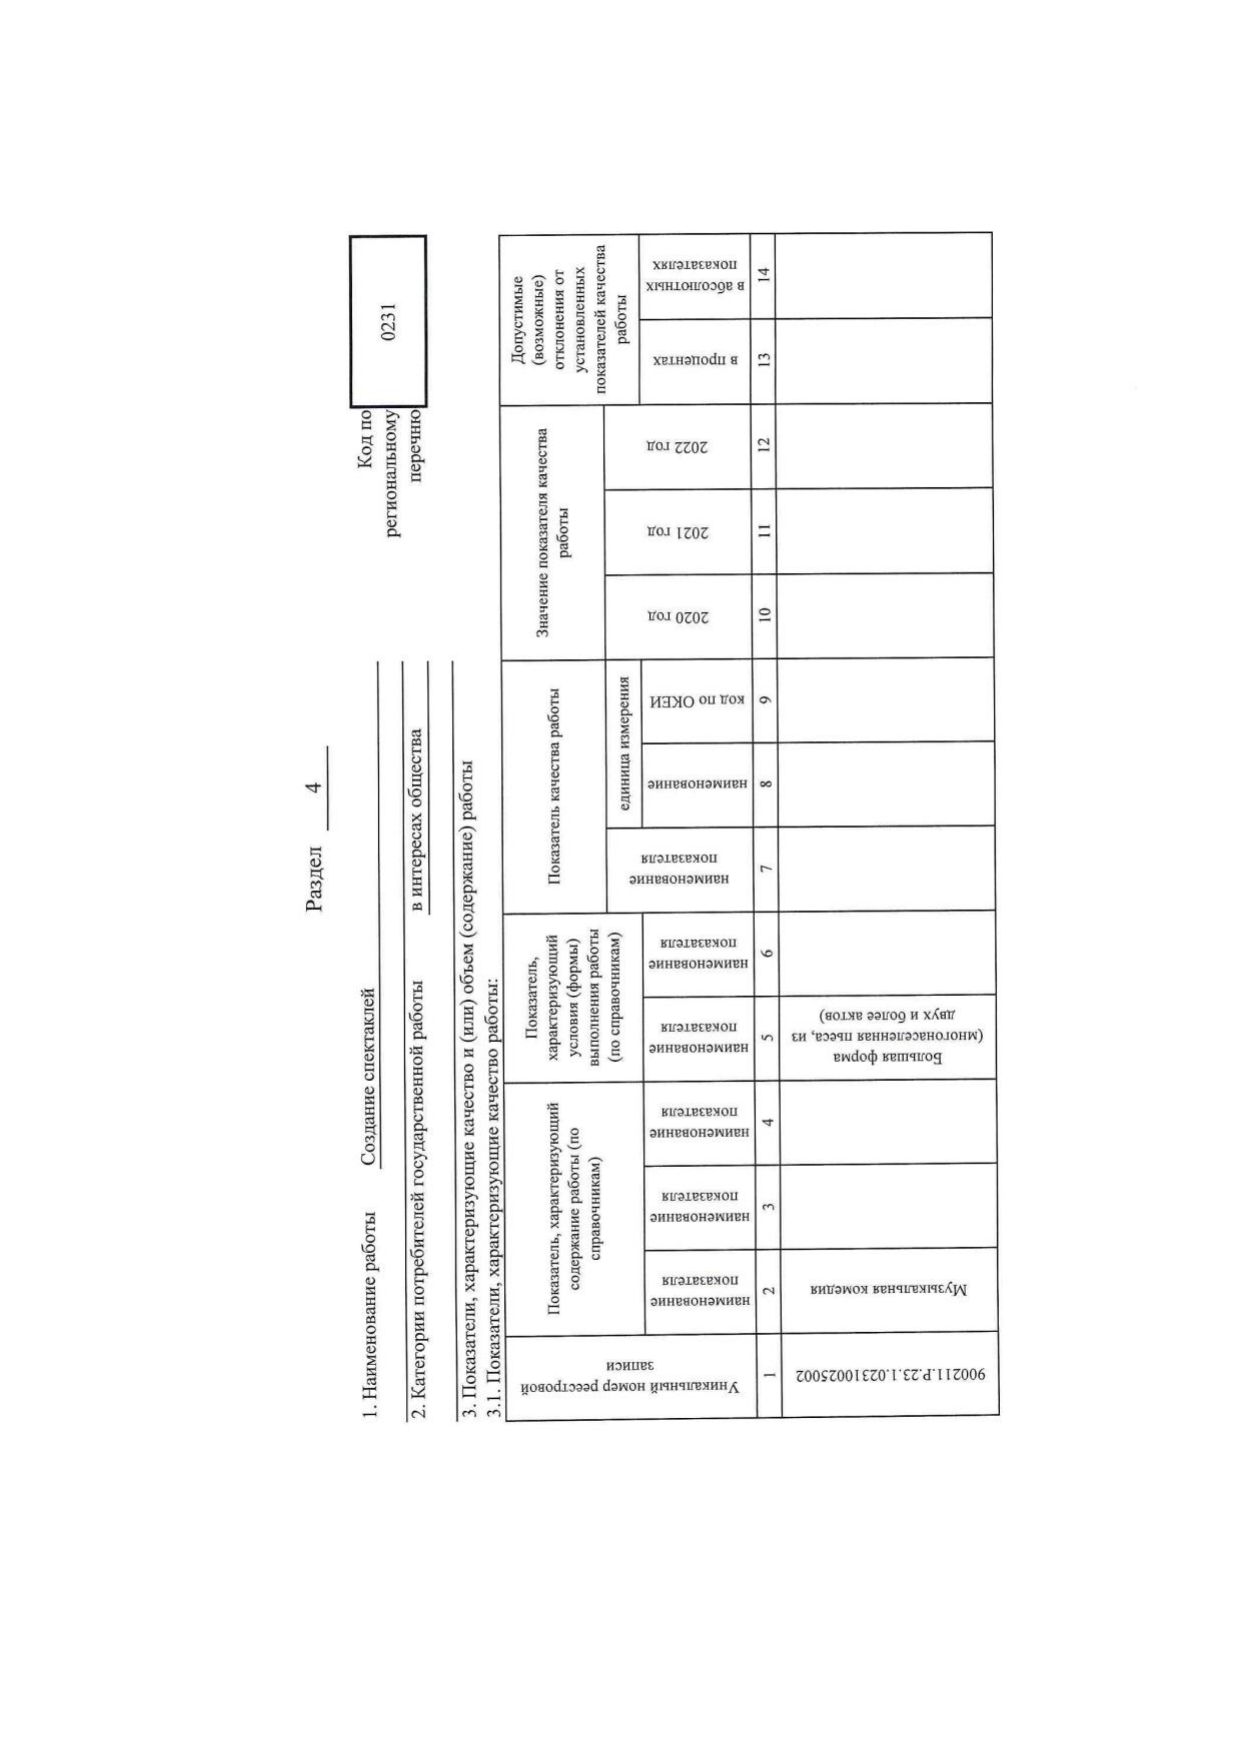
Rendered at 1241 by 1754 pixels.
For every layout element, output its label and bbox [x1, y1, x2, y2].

picture [177, 118, 1152, 1497]
